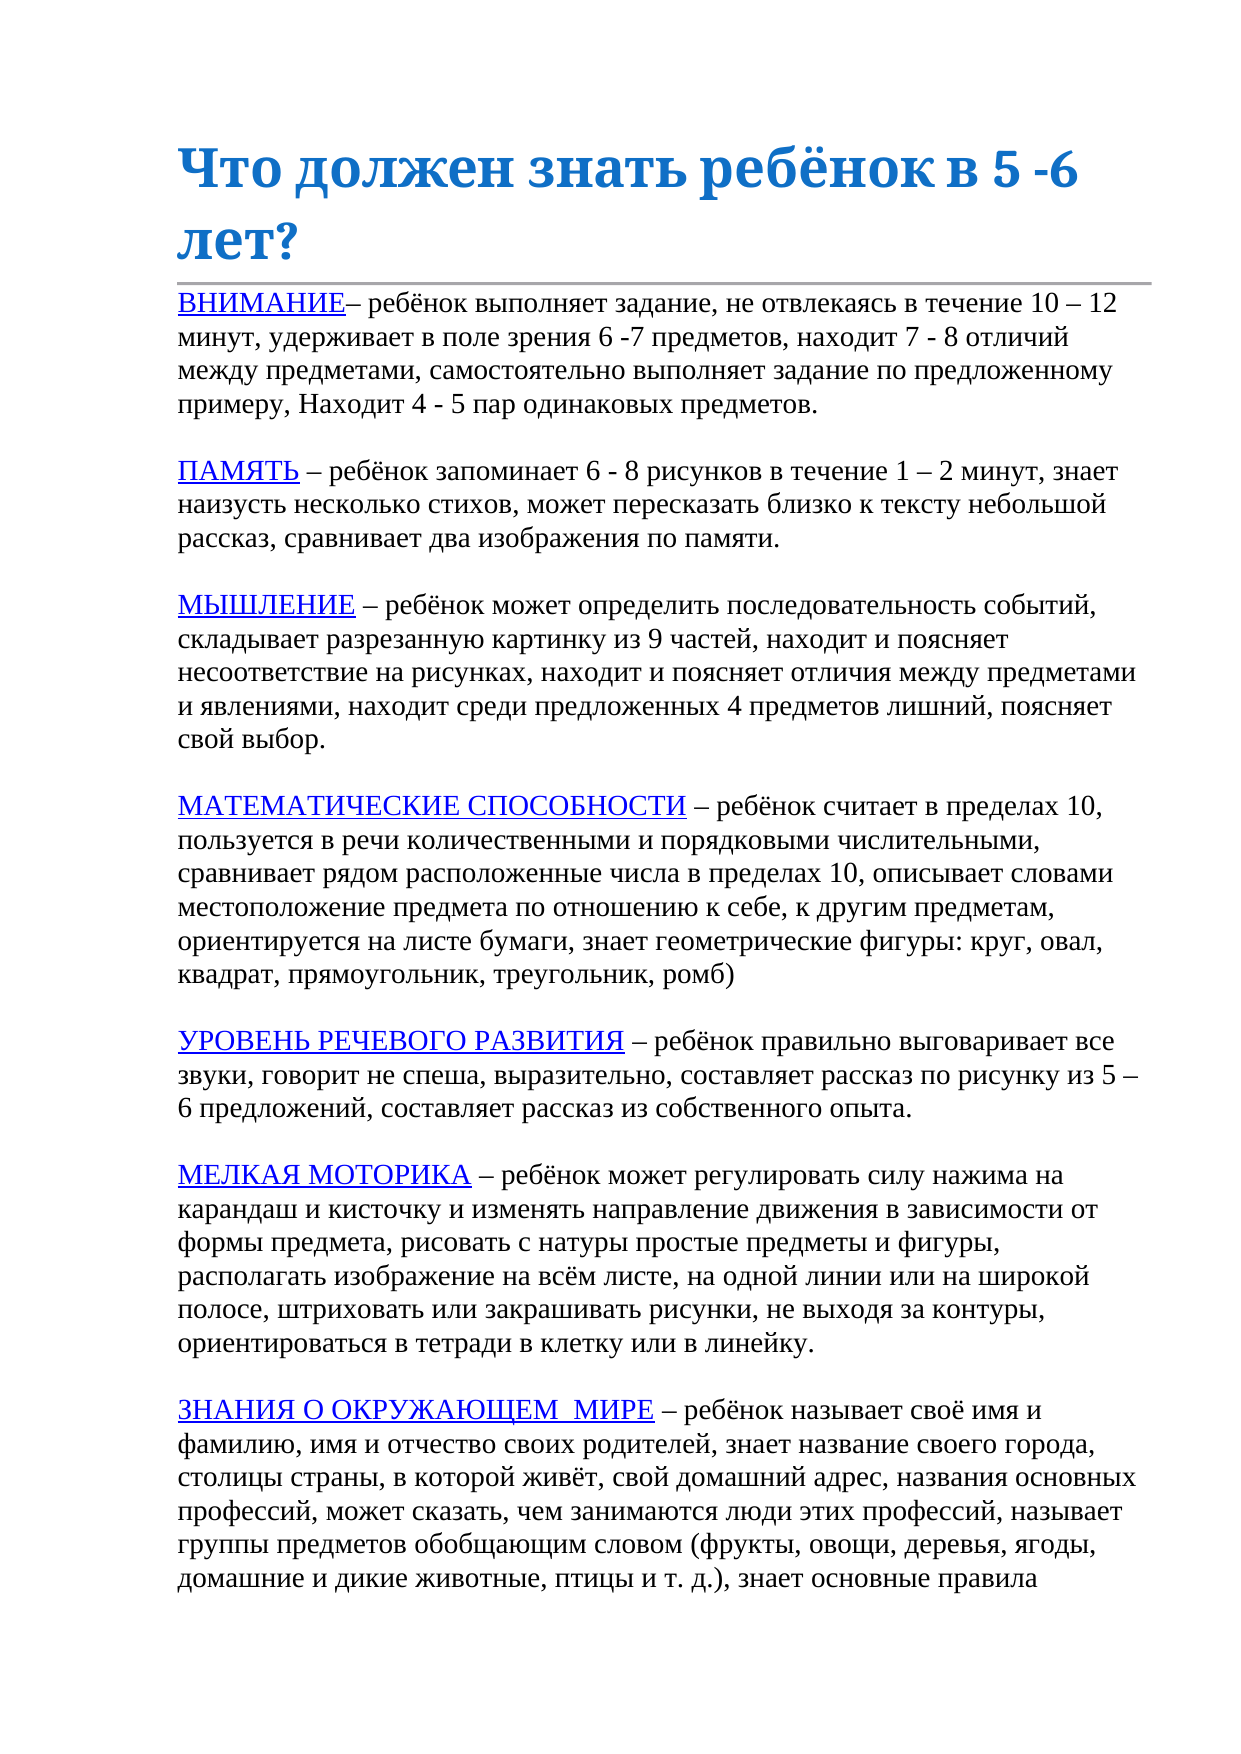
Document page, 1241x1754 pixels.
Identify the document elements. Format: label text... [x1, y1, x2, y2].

subtitle Что должен знать ребёнок в 5 -6 лет? [177, 139, 1152, 273]
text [177, 286, 1152, 1593]
